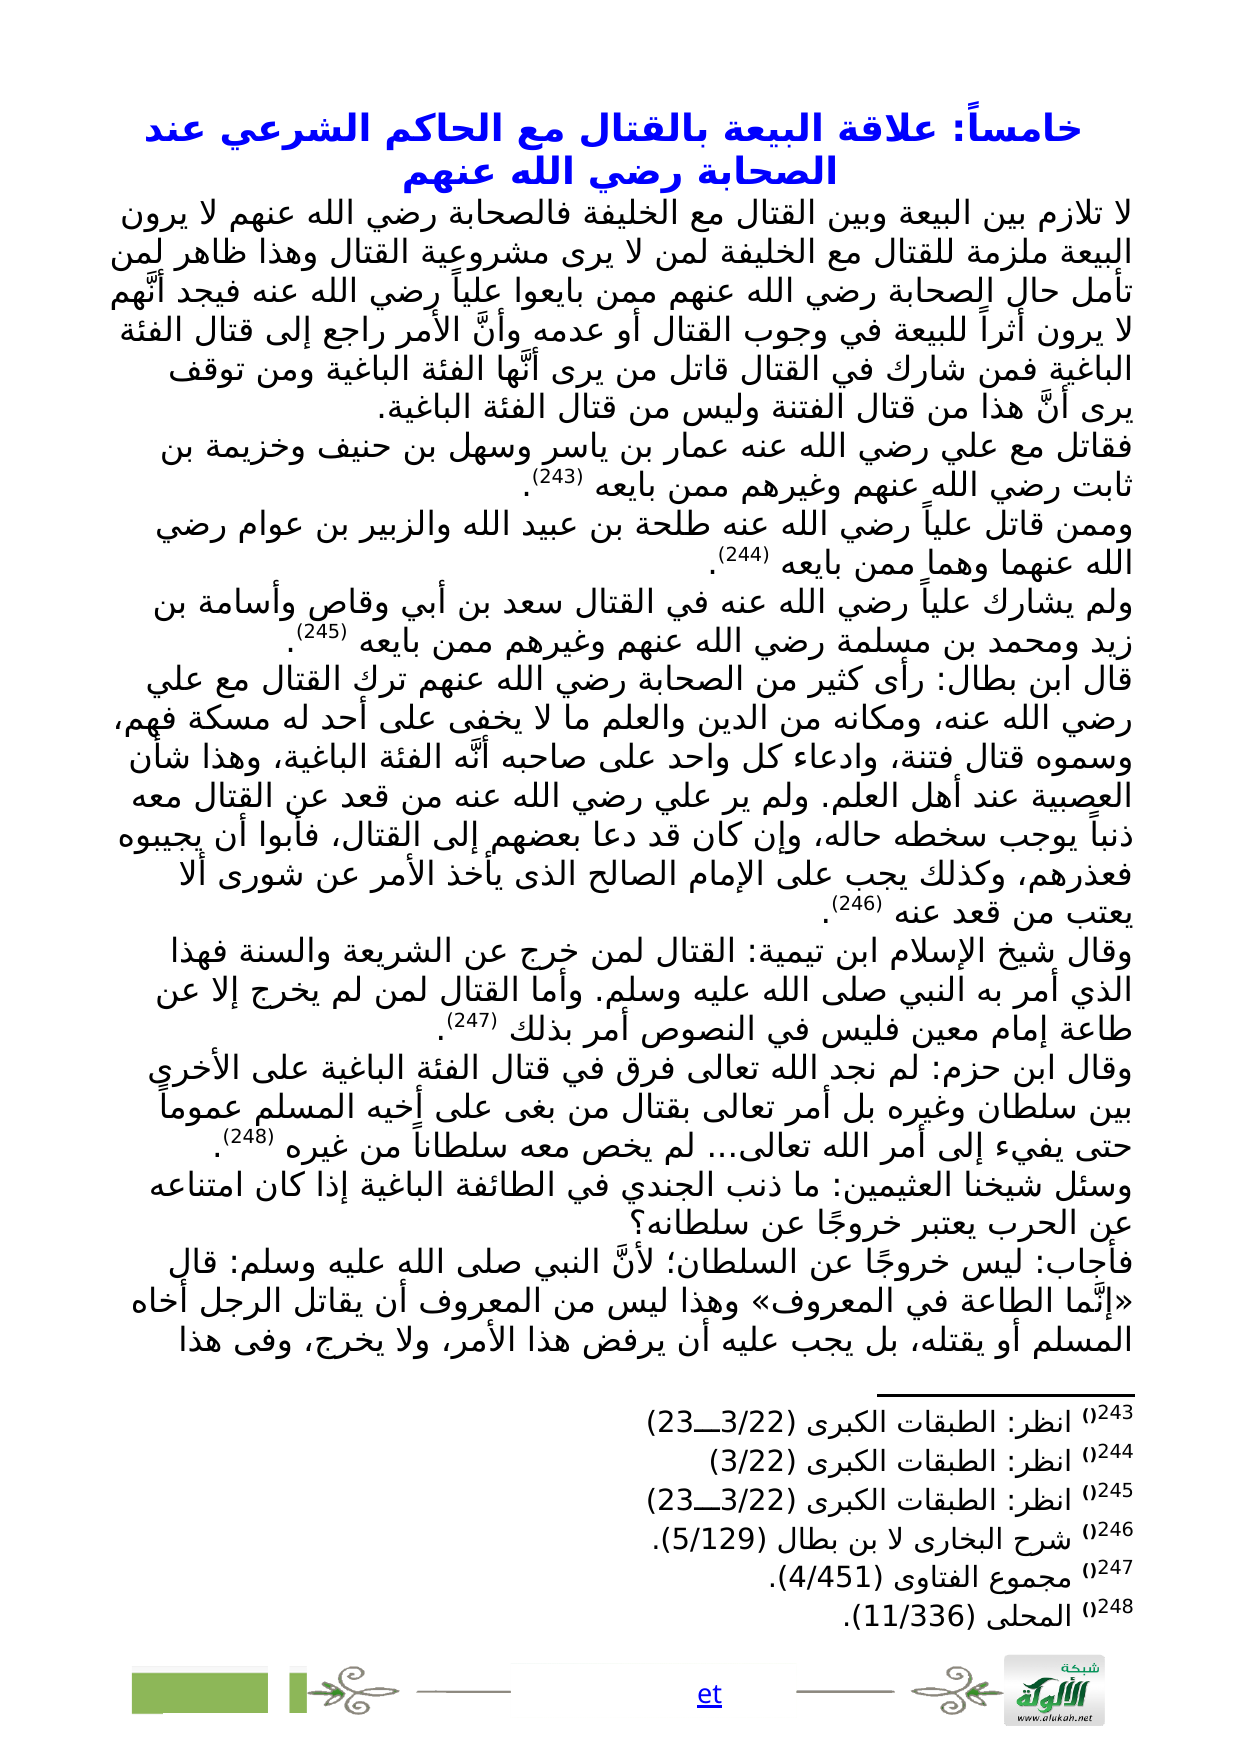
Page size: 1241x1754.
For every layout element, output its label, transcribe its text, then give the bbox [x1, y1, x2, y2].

text وقال ابن حزم: لم نجد الله تعالى فرق في قتال الفئة الباغية على الأخرى بين سلطان وغيره بل أمر تعالى بقتال من بغى على أخيه المسلم عموماً حتى يفيء إلى أمر الله تعالى... لم يخص معه سلطاناً من غيره (). [106, 1048, 1134, 1165]
text وسئل شيخنا العثيمين: ما ذنب الجندي في الطائفة الباغية إذا كان امتناعه عن الحرب يعتبر خروجًا عن سلطانه؟ [106, 1165, 1134, 1243]
text فقاتل مع علي رضي الله عنه عمار بن ياسر وسهل بن حنيف وخزيمة بن ثابت رضي الله عنهم وغيرهم ممن بايعه (). [106, 427, 1134, 504]
text قال ابن بطال: رأى كثير من الصحابة رضي الله عنهم ترك القتال مع علي رضي الله عنه، ومكانه من الدين والعلم ما لا يخفى على أحد له مسكة فهم، وسموه قتال فتنة، وادعاء كل واحد على صاحبه أنَّه الفئة الباغية، وهذا شأن العصبية عند أهل العلم. ولم ير علي رضي الله عنه من قعد عن القتال معه ذنباً يوجب سخطه حاله، وإن كان قد دعا بعضهم إلى القتال، فأبوا أن يجيبوه فعذرهم، وكذلك يجب على الإمام الصالح الذى يأخذ الأمر عن شورى ألا يعتب من قعد عنه (). [106, 660, 1134, 932]
text وممن قاتل علياً رضي الله عنه طلحة بن عبيد الله والزبير بن عوام رضي الله عنهما وهما ممن بايعه (). [106, 504, 1134, 582]
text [106, 1243, 1134, 1359]
subtitle خامساً: علاقة البيعة بالقتال مع الحاكم الشرعي عند الصحابة رضي الله عنهم [106, 106, 1134, 194]
text ولم يشارك علياً رضي الله عنه في القتال سعد بن أبي وقاص وأسامة بن زيد ومحمد بن مسلمة رضي الله عنهم وغيرهم ممن بايعه (). [106, 582, 1134, 660]
text وقال شيخ الإسلام ابن تيمية: القتال لمن خرج عن الشريعة والسنة فهذا الذي أمر به النبي صلى الله عليه وسلم. وأما القتال لمن لم يخرج إلا عن طاعة إمام معين فليس في النصوص أمر بذلك (). [106, 932, 1134, 1048]
picture [130, 1651, 1106, 1733]
text لا تلازم بين البيعة وبين القتال مع الخليفة فالصحابة رضي الله عنهم لا يرون البيعة ملزمة للقتال مع الخليفة لمن لا يرى مشروعية القتال وهذا ظاهر لمن تأمل حال الصحابة رضي الله عنهم ممن بايعوا علياً رضي الله عنه فيجد أنَّهم لا يرون أثراً للبيعة في وجوب القتال أو عدمه وأنَّ الأمر راجع إلى قتال الفئة الباغية فمن شارك في القتال قاتل من يرى أنَّها الفئة الباغية ومن توقف يرى أنَّ هذا من قتال الفتنة وليس من قتال الفئة الباغية. [106, 194, 1134, 427]
